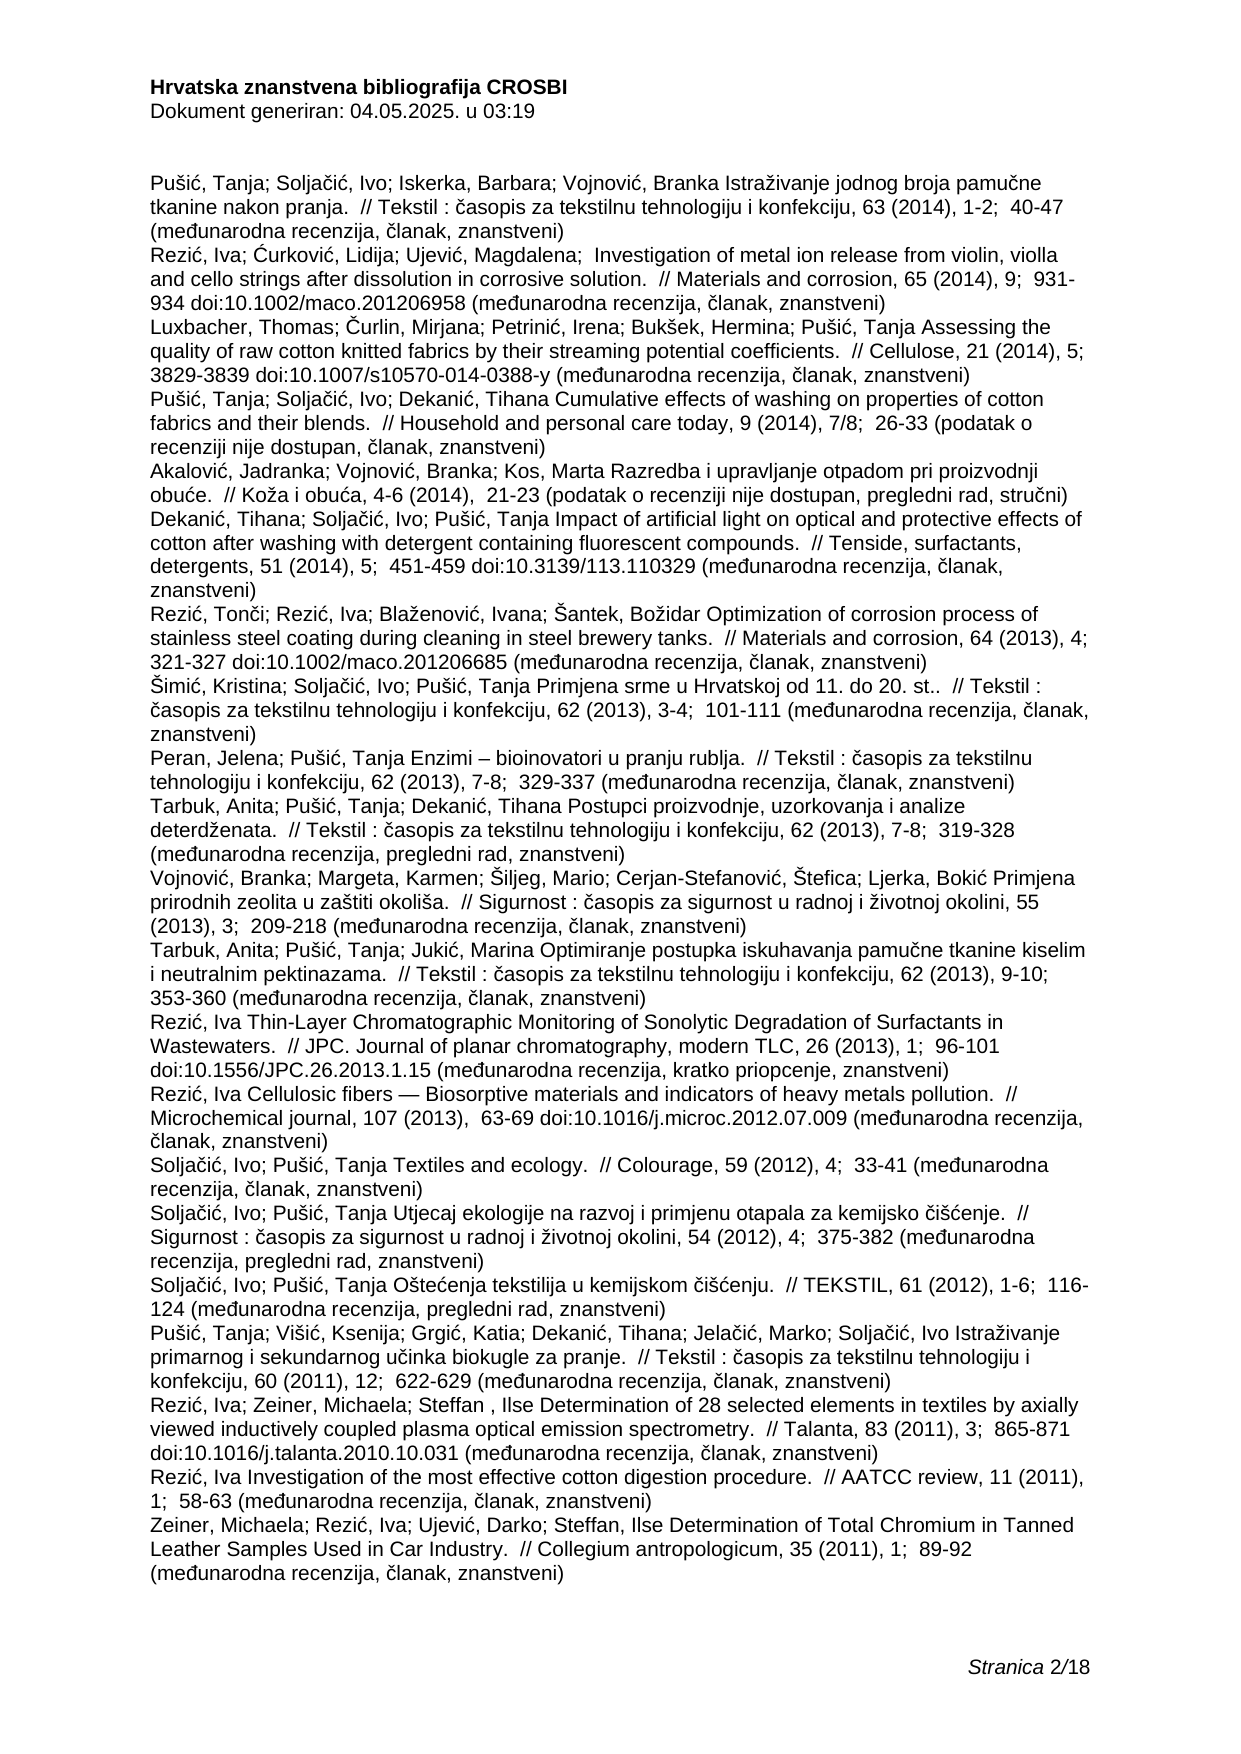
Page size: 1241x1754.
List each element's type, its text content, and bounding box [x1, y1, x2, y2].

text Rezić, Iva [150, 1009, 1090, 1081]
text Tarbuk, Anita; Pušić, Tanja; Jukić, Marina [150, 938, 1090, 1009]
text Rezić, Iva; Ćurković, Lidija; Ujević, Magdalena; [150, 243, 1090, 315]
text Dekanić, Tihana; Soljačić, Ivo; Pušić, Tanja [150, 506, 1090, 602]
text Rezić, Iva; Zeiner, Michaela; Steffan , Ilse [150, 1393, 1090, 1465]
text Tarbuk, Anita; Pušić, Tanja; Dekanić, Tihana [150, 794, 1090, 866]
text Vojnović, Branka; Margeta, Karmen; Šiljeg, Mario; Cerjan-Stefanović, Štefica; Ljerka, Bokić [150, 866, 1090, 938]
text Akalović, Jadranka; Vojnović, Branka; Kos, Marta [150, 458, 1090, 506]
text Rezić, Iva [150, 1081, 1090, 1153]
text Pušić, Tanja; Soljačić, Ivo; Dekanić, Tihana [150, 387, 1090, 458]
text Luxbacher, Thomas; Čurlin, Mirjana; Petrinić, Irena; Bukšek, Hermina; Pušić, Tanja [150, 315, 1090, 387]
text Zeiner, Michaela; Rezić, Iva; Ujević, Darko; Steffan, Ilse [150, 1513, 1090, 1584]
text Soljačić, Ivo; Pušić, Tanja [150, 1201, 1090, 1273]
text Soljačić, Ivo; Pušić, Tanja [150, 1273, 1090, 1321]
text Rezić, Iva [150, 1465, 1090, 1513]
text Peran, Jelena; Pušić, Tanja [150, 746, 1090, 794]
text Soljačić, Ivo; Pušić, Tanja [150, 1153, 1090, 1201]
text Pušić, Tanja; Višić, Ksenija; Grgić, Katia; Dekanić, Tihana; Jelačić, Marko; Soljačić, Ivo [150, 1321, 1090, 1393]
text Šimić, Kristina; Soljačić, Ivo; Pušić, Tanja [150, 674, 1090, 746]
text Pušić, Tanja; Soljačić, Ivo; Iskerka, Barbara; Vojnović, Branka [150, 171, 1090, 243]
text Rezić, Tonči; Rezić, Iva; Blaženović, Ivana; Šantek, Božidar [150, 602, 1090, 674]
